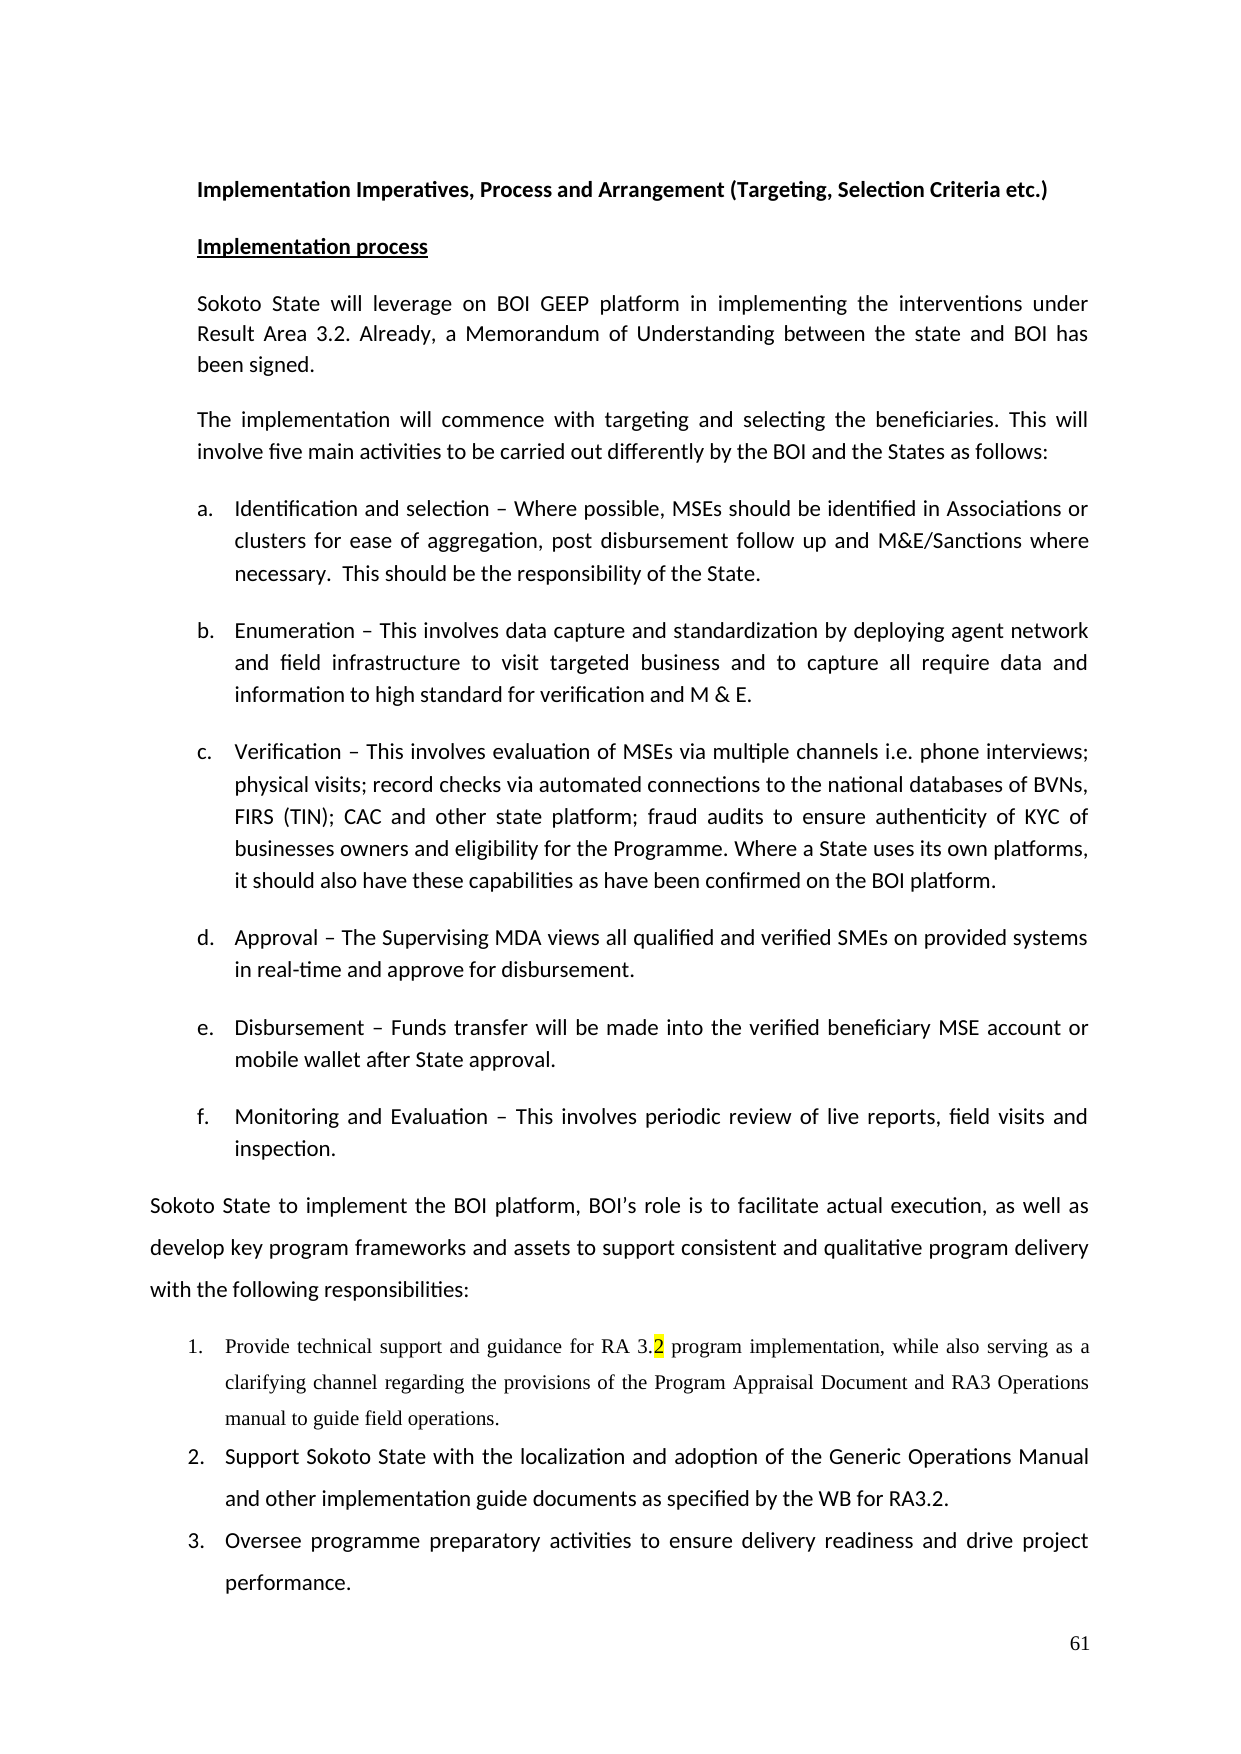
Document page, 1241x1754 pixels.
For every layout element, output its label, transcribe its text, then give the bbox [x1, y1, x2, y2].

text Sokoto State to implement the BOI platform, BOI’s role is to facilitate actual execution, as well as develop key program frameworks and assets to support consistent and qualitative program delivery with the following responsibilities: [150, 1192, 1090, 1303]
list Monitoring and Evaluation – This involves periodic review of live reports, field visits and inspection. [197, 1102, 1090, 1162]
list Provide technical support and guidance for RA 3.2 program implementation, while also serving as a clarifying channel regarding the provisions of the Program Appraisal Document and RA3 Operations manual to guide field operations. [187, 1334, 1090, 1430]
list Implementation process [197, 232, 1090, 260]
list Approval – The Supervising MDA views all qualified and verified SMEs on provided systems in real-time and approve for disbursement. [197, 923, 1090, 984]
list The implementation will commence with targeting and selecting the beneficiaries. This will involve five main activities to be carried out differently by the BOI and the States as follows: [197, 405, 1090, 465]
list Enumeration – This involves data capture and standardization by deploying agent network and field infrastructure to visit targeted business and to capture all require data and information to high standard for verification and M & E. [197, 616, 1090, 708]
list Verification – This involves evaluation of MSEs via multiple channels i.e. phone interviews; physical visits; record checks via automated connections to the national databases of BVNs, FIRS (TIN); CAC and other state platform; fraud audits to ensure authenticity of KYC of businesses owners and eligibility for the Programme. Where a State uses its own platforms, it should also have these capabilities as have been confirmed on the BOI platform. [197, 737, 1090, 894]
list Identification and selection – Where possible, MSEs should be identified in Associations or clusters for ease of aggregation, post disbursement follow up and M&E/Sanctions where necessary. This should be the responsibility of the State. [197, 494, 1090, 587]
list Oversee programme preparatory activities to ensure delivery readiness and drive project performance. [187, 1526, 1090, 1596]
list Implementation Imperatives, Process and Arrangement (Targeting, Selection Criteria etc.) [197, 175, 1090, 203]
list Disbursement – Funds transfer will be made into the verified beneficiary MSE account or mobile wallet after State approval. [197, 1013, 1090, 1073]
text Sokoto State will leverage on BOI GEEP platform in implementing the interventions under Result Area 3.2. Already, a Memorandum of Understanding between the state and BOI has been signed. [197, 289, 1090, 378]
list Support Sokoto State with the localization and adoption of the Generic Operations Manual and other implementation guide documents as specified by the WB for RA3.2. [187, 1442, 1090, 1512]
